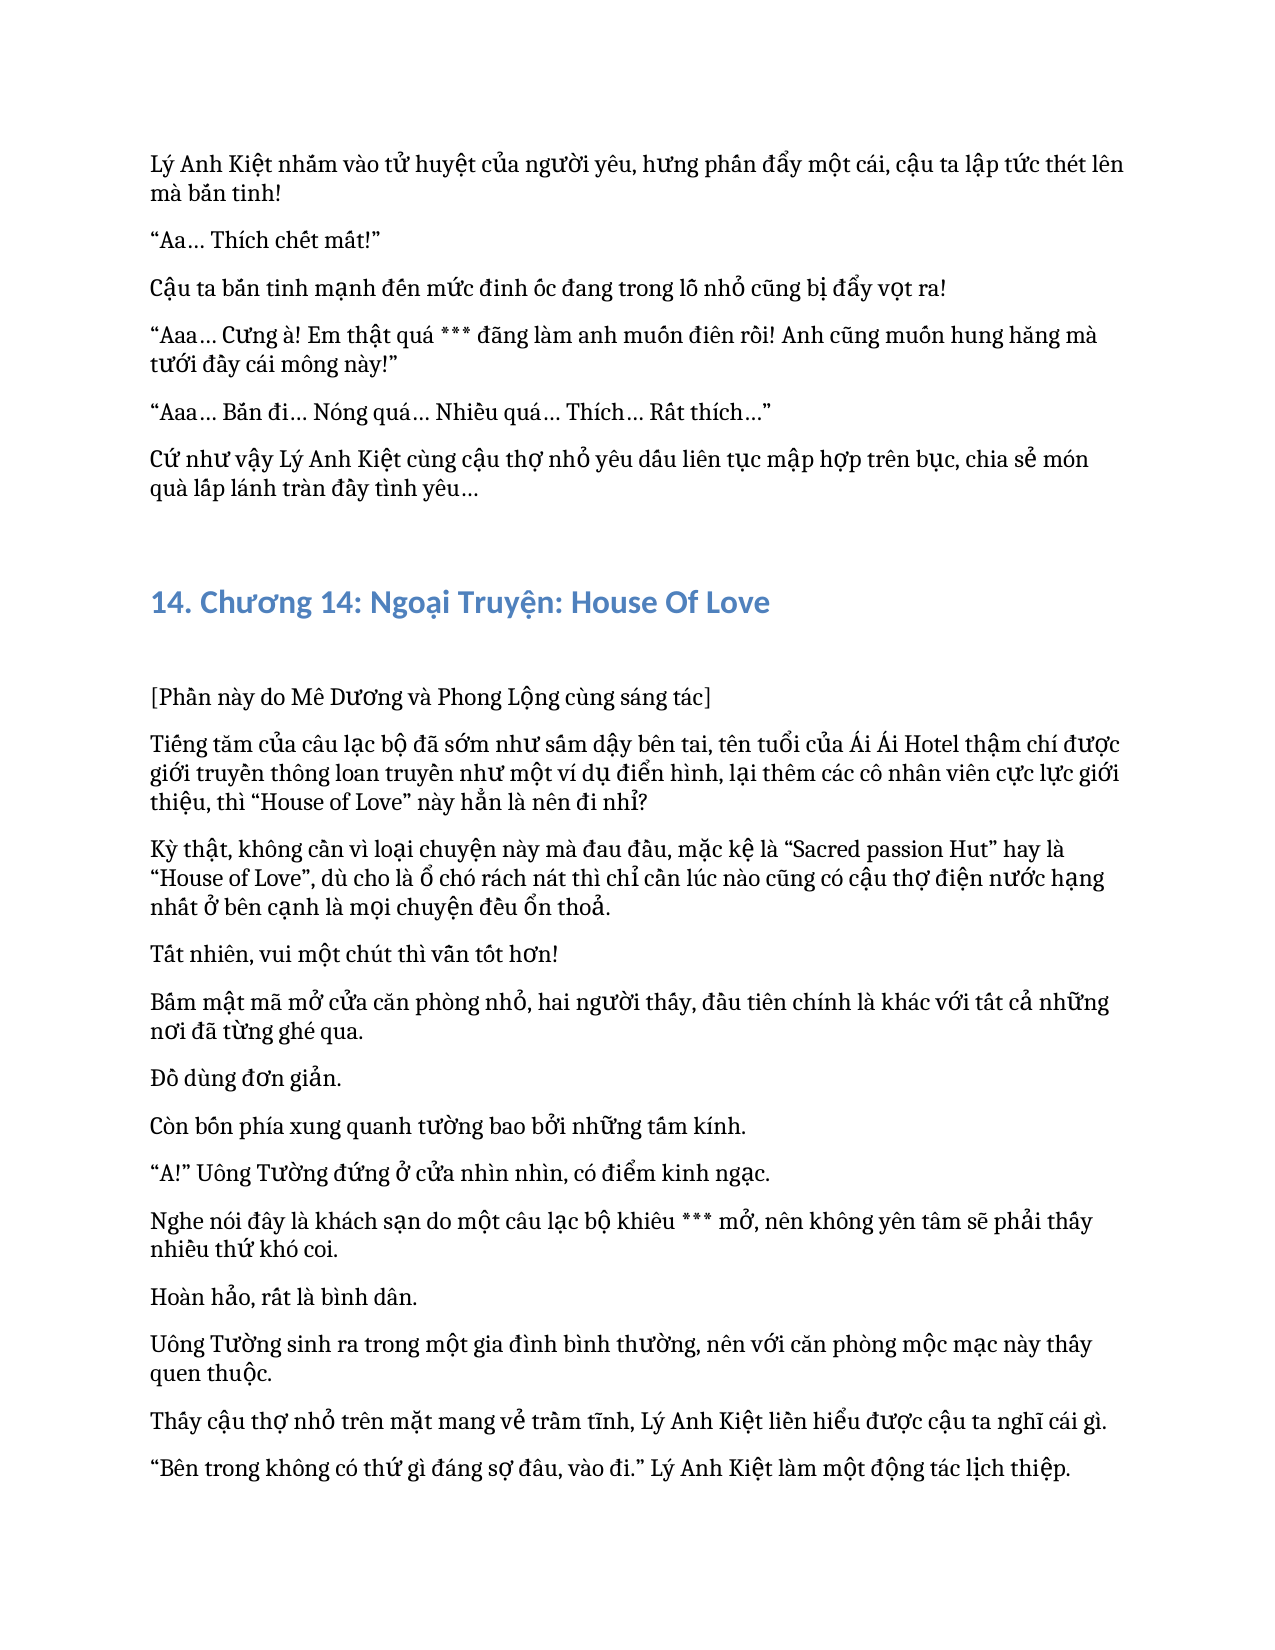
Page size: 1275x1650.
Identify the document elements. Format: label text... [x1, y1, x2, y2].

text “Aa… Thích chết mất!” [150, 226, 1125, 255]
text Thấy cậu thợ nhỏ trên mặt mang vẻ trầm tĩnh, Lý Anh Kiệt liền hiểu được cậu ta nghĩ cái gì. [150, 1407, 1125, 1435]
text “Aaa… Cưng à! Em thật quá *** đãng làm anh muốn điên rồi! Anh cũng muốn hung hăng mà tưới đầy cái mông này!” [150, 321, 1125, 379]
text Cậu ta bắn tinh mạnh đến mức đinh ốc đang trong lỗ nhỏ cũng bị đẩy vọt ra! [150, 274, 1125, 302]
text Tất nhiên, vui một chút thì vẫn tốt hơn! [150, 940, 1125, 969]
text “A!” Uông Tường đứng ở cửa nhìn nhìn, có điểm kinh ngạc. [150, 1159, 1125, 1188]
text “Bên trong không có thứ gì đáng sợ đâu, vào đi.” Lý Anh Kiệt làm một động tác lịch thiệp. [150, 1454, 1125, 1483]
text “Aaa… Bắn đi… Nóng quá… Nhiều quá… Thích… Rất thích…” [150, 397, 1125, 426]
text Kỳ thật, không cần vì loại chuyện này mà đau đầu, mặc kệ là “Sacred passion Hut” hay là “House of Love”, dù cho là ổ chó rách nát thì chỉ cần lúc nào cũng có cậu thợ điện nước hạng nhất ở bên cạnh là mọi chuyện đều ổn thoả. [150, 835, 1125, 922]
text Tiếng tăm của câu lạc bộ đã sớm như sấm dậy bên tai, tên tuổi của Ái Ái Hotel thậm chí được giới truyền thông loan truyền như một ví dụ điển hình, lại thêm các cô nhân viên cực lực giới thiệu, thì “House of Love” này hẳn là nên đi nhỉ? [150, 730, 1125, 817]
text Nghe nói đây là khách sạn do một câu lạc bộ khiêu *** mở, nên không yên tâm sẽ phải thấy nhiều thứ khó coi. [150, 1207, 1125, 1264]
text Bấm mật mã mở cửa căn phòng nhỏ, hai người thấy, đầu tiên chính là khác với tất cả những nơi đã từng ghé qua. [150, 988, 1125, 1045]
text Lý Anh Kiệt nhắm vào tử huyệt của người yêu, hưng phấn đẩy một cái, cậu ta lập tức thét lên mà bắn tinh! [150, 150, 1125, 207]
text [Phần này do Mê Dương và Phong Lộng cùng sáng tác] [150, 625, 1125, 712]
text Hoàn hảo, rất là bình dân. [150, 1283, 1125, 1312]
text Cứ như vậy Lý Anh Kiệt cùng cậu thợ nhỏ yêu dấu liên tục mập hợp trên bục, chia sẻ món quà lấp lánh tràn đầy tình yêu… [150, 445, 1125, 560]
text Uông Tường sinh ra trong một gia đình bình thường, nên với căn phòng mộc mạc này thấy quen thuộc. [150, 1330, 1125, 1388]
subtitle 14. Chương 14: Ngoại Truyện: House Of Love [150, 581, 1125, 622]
text Còn bốn phía xung quanh tường bao bởi những tấm kính. [150, 1112, 1125, 1140]
text Đồ dùng đơn giản. [150, 1064, 1125, 1093]
